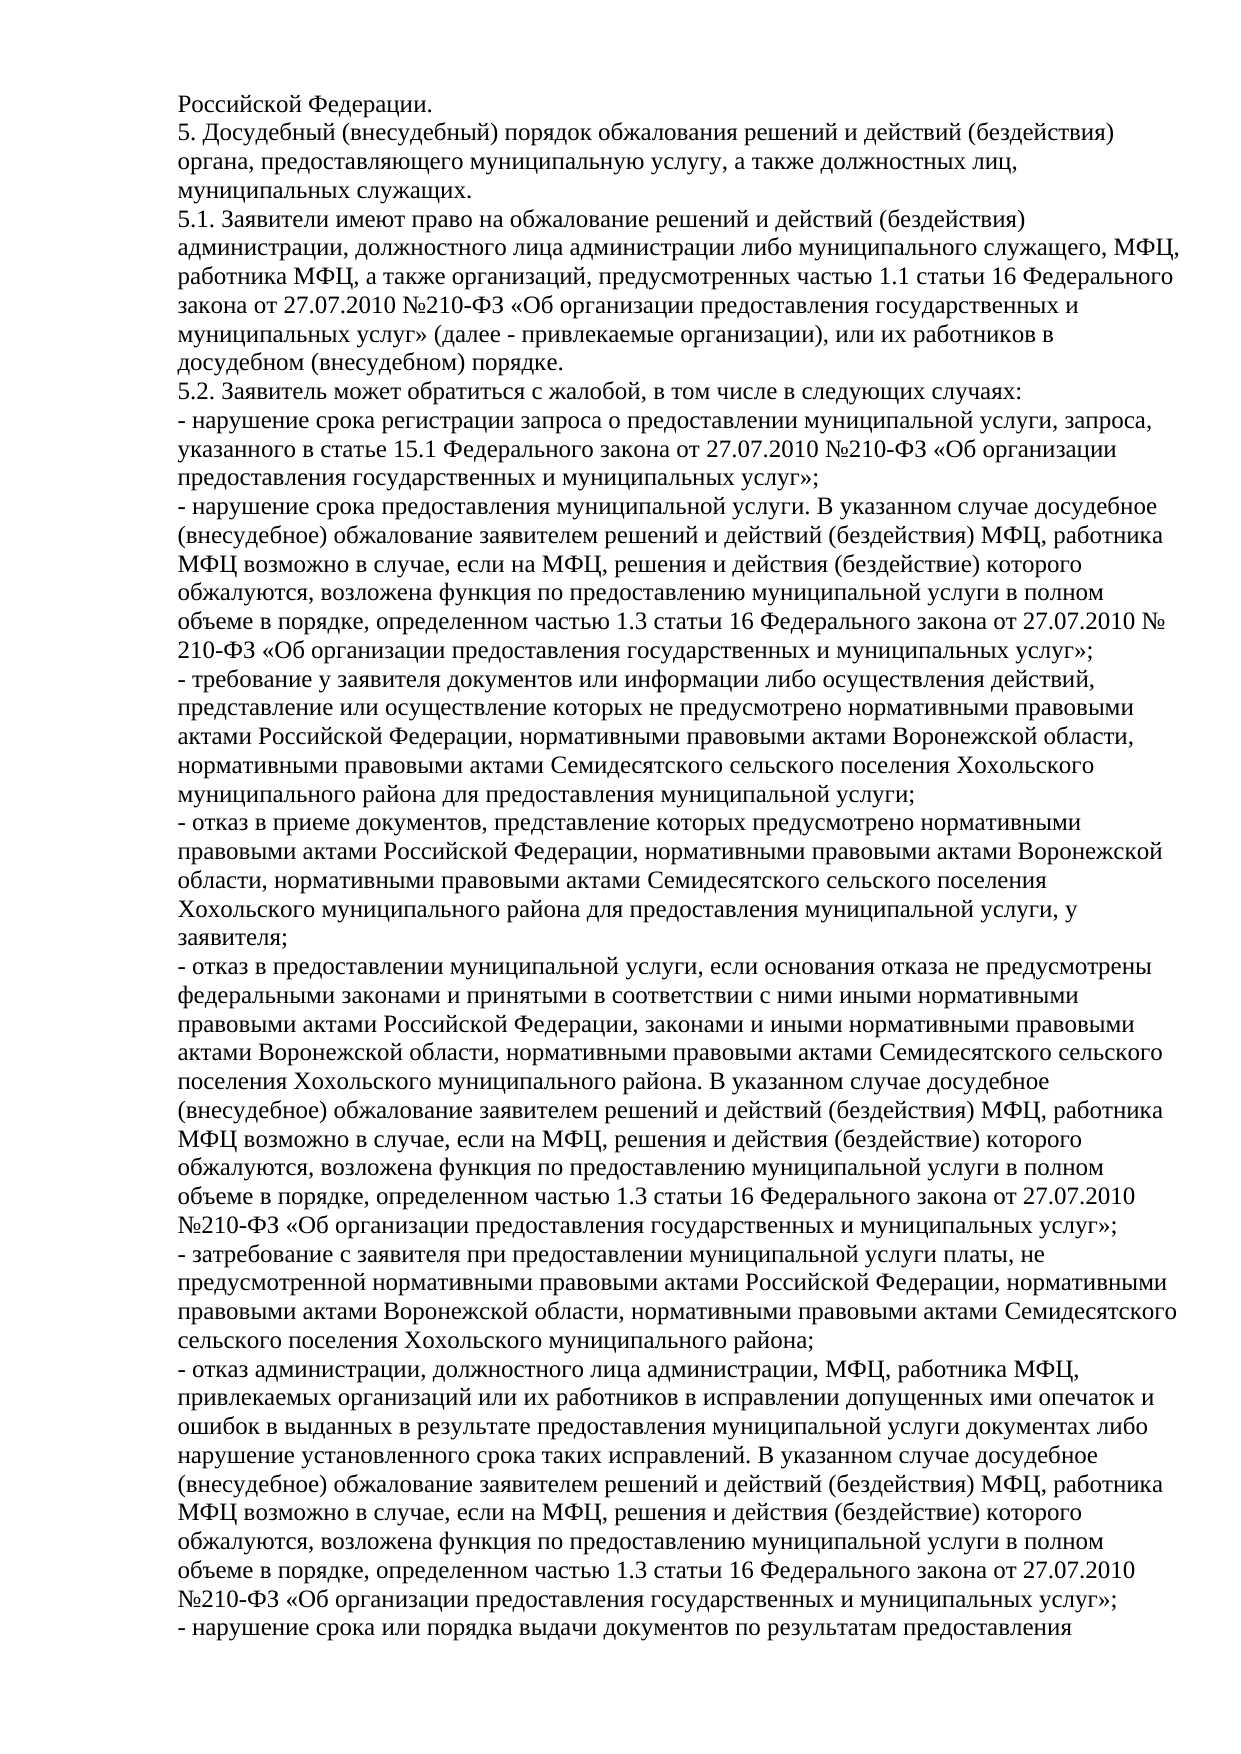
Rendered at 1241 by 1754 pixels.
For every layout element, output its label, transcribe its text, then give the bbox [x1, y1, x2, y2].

text - затребование с заявителя при предоставлении муниципальной услуги платы, не предусмотренной нормативными правовыми актами Российской Федерации, нормативными правовыми актами Воронежской области, нормативными правовыми актами Семидесятского сельского поселения Хохольского муниципального района; [177, 1239, 1181, 1354]
text 5.2. Заявитель может обратиться с жалобой, в том числе в следующих случаях: [177, 376, 1181, 405]
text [177, 1612, 1181, 1641]
text 5. Досудебный (внесудебный) порядок обжалования решений и действий (бездействия) органа, предоставляющего муниципальную услугу, а также должностных лиц, муниципальных служащих. [177, 117, 1181, 204]
text - требование у заявителя документов или информации либо осуществления действий, представление или осуществление которых не предусмотрено нормативными правовыми актами Российской Федерации, нормативными правовыми актами Воронежской области, нормативными правовыми актами Семидесятского сельского поселения Хохольского муниципального района для предоставления муниципальной услуги; [177, 664, 1181, 807]
text - отказ администрации, должностного лица администрации, МФЦ, работника МФЦ, привлекаемых организаций или их работников в исправлении допущенных ими опечаток и ошибок в выданных в результате предоставления муниципальной услуги документах либо нарушение установленного срока таких исправлений. В указанном случае досудебное (внесудебное) обжалование заявителем решений и действий (бездействия) МФЦ, работника МФЦ возможно в случае, если на МФЦ, решения и действия (бездействие) которого обжалуются, возложена функция по предоставлению муниципальной услуги в полном объеме в порядке, определенном частью 1.3 статьи 16 Федерального закона от 27.07.2010 №210-ФЗ «Об организации предоставления государственных и муниципальных услуг»; [177, 1354, 1181, 1612]
text - нарушение срока предоставления муниципальной услуги. В указанном случае досудебное (внесудебное) обжалование заявителем решений и действий (бездействия) МФЦ, работника МФЦ возможно в случае, если на МФЦ, решения и действия (бездействие) которого обжалуются, возложена функция по предоставлению муниципальной услуги в полном объеме в порядке, определенном частью 1.3 статьи 16 Федерального закона от 27.07.2010 № 210-ФЗ «Об организации предоставления государственных и муниципальных услуг»; [177, 491, 1181, 664]
text - отказ в приеме документов, представление которых предусмотрено нормативными правовыми актами Российской Федерации, нормативными правовыми актами Воронежской области, нормативными правовыми актами Семидесятского сельского поселения Хохольского муниципального района для предоставления муниципальной услуги, у заявителя; [177, 807, 1181, 951]
text - отказ в предоставлении муниципальной услуги, если основания отказа не предусмотрены федеральными законами и принятыми в соответствии с ними иными нормативными правовыми актами Российской Федерации, законами и иными нормативными правовыми актами Воронежской области, нормативными правовыми актами Семидесятского сельского поселения Хохольского муниципального района. В указанном случае досудебное (внесудебное) обжалование заявителем решений и действий (бездействия) МФЦ, работника МФЦ возможно в случае, если на МФЦ, решения и действия (бездействие) которого обжалуются, возложена функция по предоставлению муниципальной услуги в полном объеме в порядке, определенном частью 1.3 статьи 16 Федерального закона от 27.07.2010 №210-ФЗ «Об организации предоставления государственных и муниципальных услуг»; [177, 951, 1181, 1239]
text 5.1. Заявители имеют право на обжалование решений и действий (бездействия) администрации, должностного лица администрации либо муниципального служащего, МФЦ, работника МФЦ, а также организаций, предусмотренных частью 1.1 статьи 16 Федерального закона от 27.07.2010 №210-ФЗ «Об организации предоставления государственных и муниципальных услуг» (далее - привлекаемые организации), или их работников в досудебном (внесудебном) порядке. [177, 204, 1181, 376]
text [177, 89, 1181, 117]
text - нарушение срока регистрации запроса о предоставлении муниципальной услуги, запроса, указанного в статье 15.1 Федерального закона от 27.07.2010 №210-ФЗ «Об организации предоставления государственных и муниципальных услуг»; [177, 405, 1181, 491]
